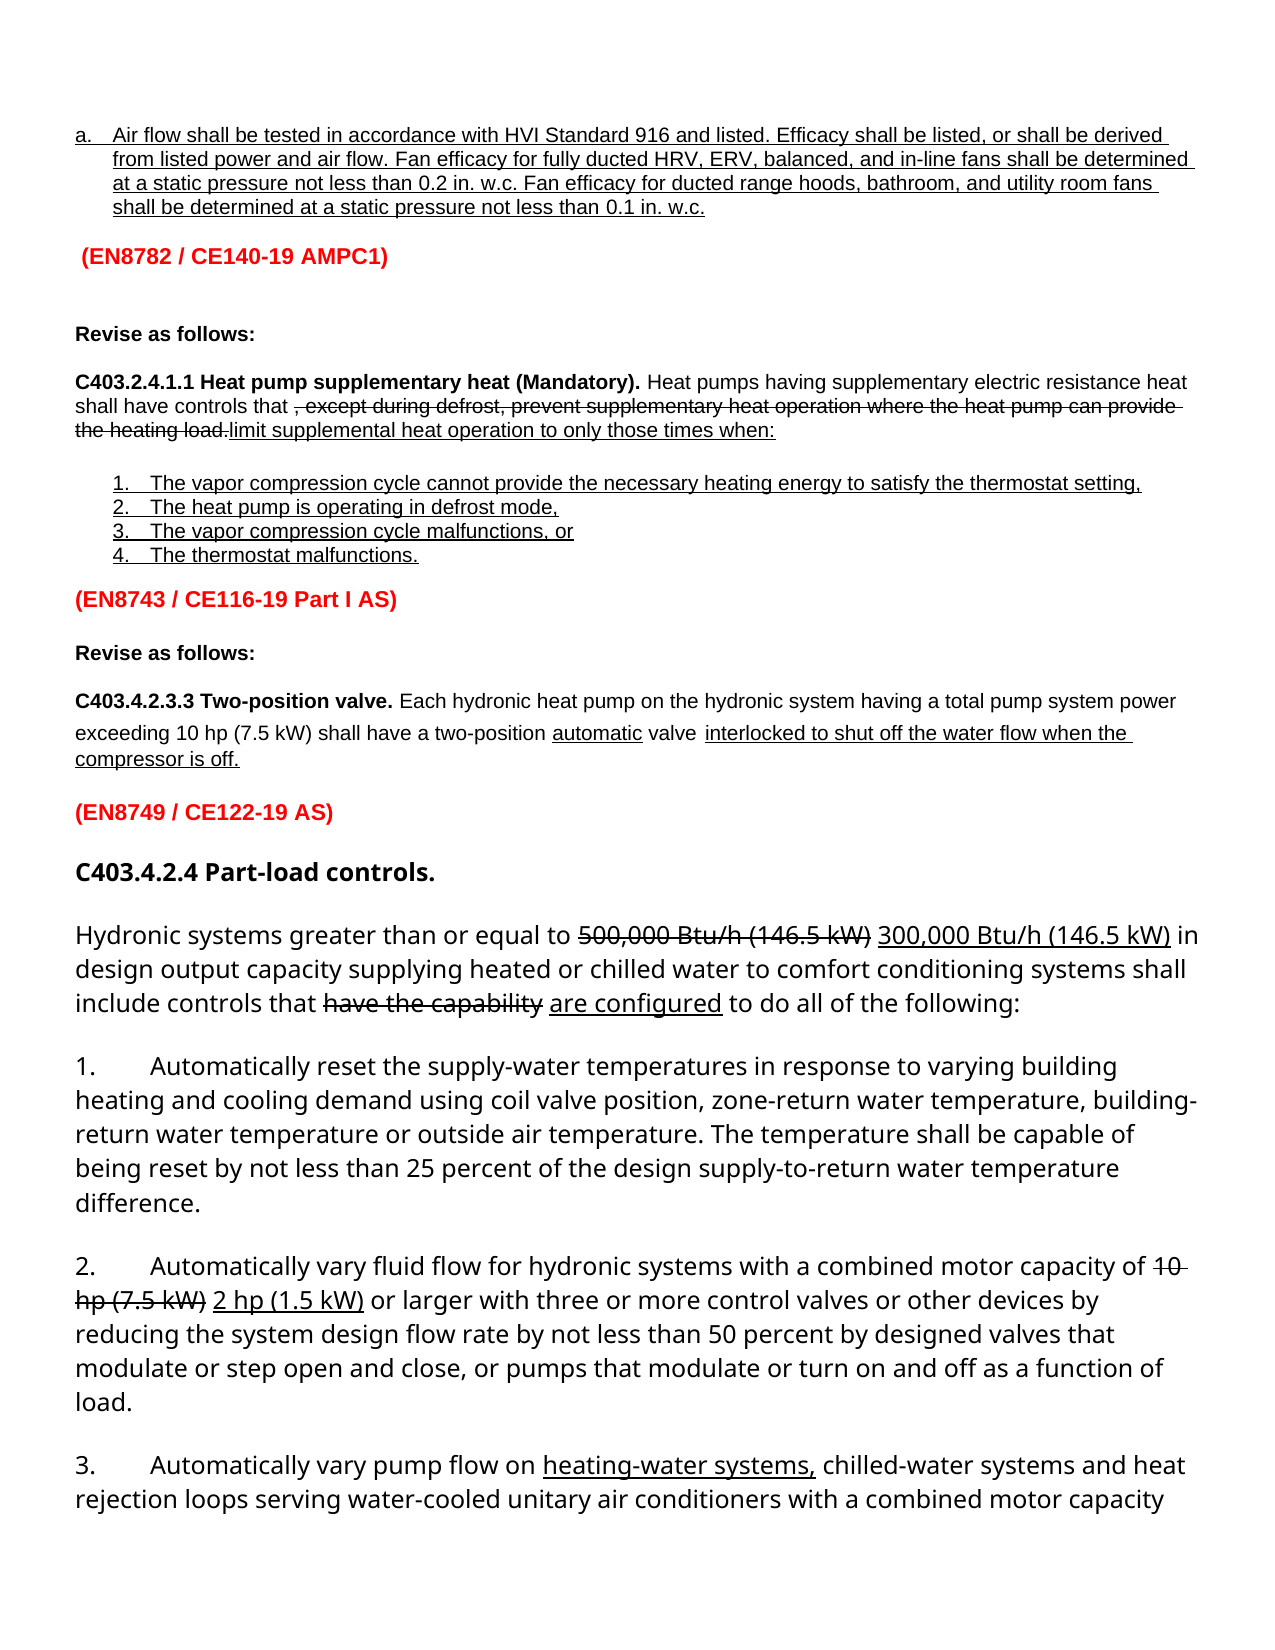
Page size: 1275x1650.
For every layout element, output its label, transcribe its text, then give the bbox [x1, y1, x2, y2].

text C403.4.2.4 Part-load controls. [75, 854, 1200, 888]
text 3. The vapor compression cycle malfunctions, or [112, 518, 1200, 542]
text a. Air flow shall be tested in accordance with HVI Standard 916 and listed. Efficacy shall be listed, or shall be derived from listed power and air flow. Fan efficacy for fully ducted HRV, ERV, balanced, and in-line fans shall be determined at a static pressure not less than 0.2 in. w.c. Fan efficacy for ducted range hoods, bathroom, and utility room fans shall be determined at a static pressure not less than 0.1 in. w.c. [75, 123, 1200, 219]
text (EN8749 / CE122-19 AS) [75, 799, 1200, 825]
text (EN8743 / CE116-19 Part I AS) [75, 586, 1200, 612]
list Automatically vary fluid flow for hydronic systems with a combined motor capacity of 10 hp (7.5 kW) 2 hp (1.5 kW) or larger with three or more control valves or other devices by reducing the system design flow rate by not less than 50 percent by designed valves that modulate or step open and close, or pumps that modulate or turn on and off as a function of load. [75, 1248, 1200, 1419]
text Revise as follows: [75, 641, 1200, 665]
text Revise as follows: [75, 322, 1200, 346]
text 4. The thermostat malfunctions. [112, 542, 1200, 566]
text 2. The heat pump is operating in defrost mode, [112, 494, 1200, 518]
list Automatically reset the supply-water temperatures in response to varying building heating and cooling demand using coil valve position, zone-return water temperature, building-return water temperature or outside air temperature. The temperature shall be capable of being reset by not less than 25 percent of the design supply-to-return water temperature difference. [75, 1049, 1200, 1219]
text C403.4.2.3.3 Two-position valve. Each hydronic heat pump on the hydronic system having a total pump system power exceeding 10 hp (7.5 kW) shall have a two-position automatic valve interlocked to shut off the water flow when the compressor is off. [75, 689, 1200, 770]
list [75, 1448, 1200, 1516]
text (EN8782 / CE140-19 AMPC1) [75, 243, 1200, 269]
text Hydronic systems greater than or equal to 500,000 Btu/h (146.5 kW) 300,000 Btu/h (146.5 kW) in design output capacity supplying heated or chilled water to comfort conditioning systems shall include controls that have the capability are configured to do all of the following: [75, 918, 1200, 1020]
text C403.2.4.1.1 Heat pump supplementary heat (Mandatory). Heat pumps having supplementary electric resistance heat shall have controls that , except during defrost, prevent supplementary heat operation where the heat pump can provide the heating load.limit supplemental heat operation to only those times when: [75, 370, 1200, 442]
text 1. The vapor compression cycle cannot provide the necessary heating energy to satisfy the thermostat setting, [112, 471, 1200, 494]
